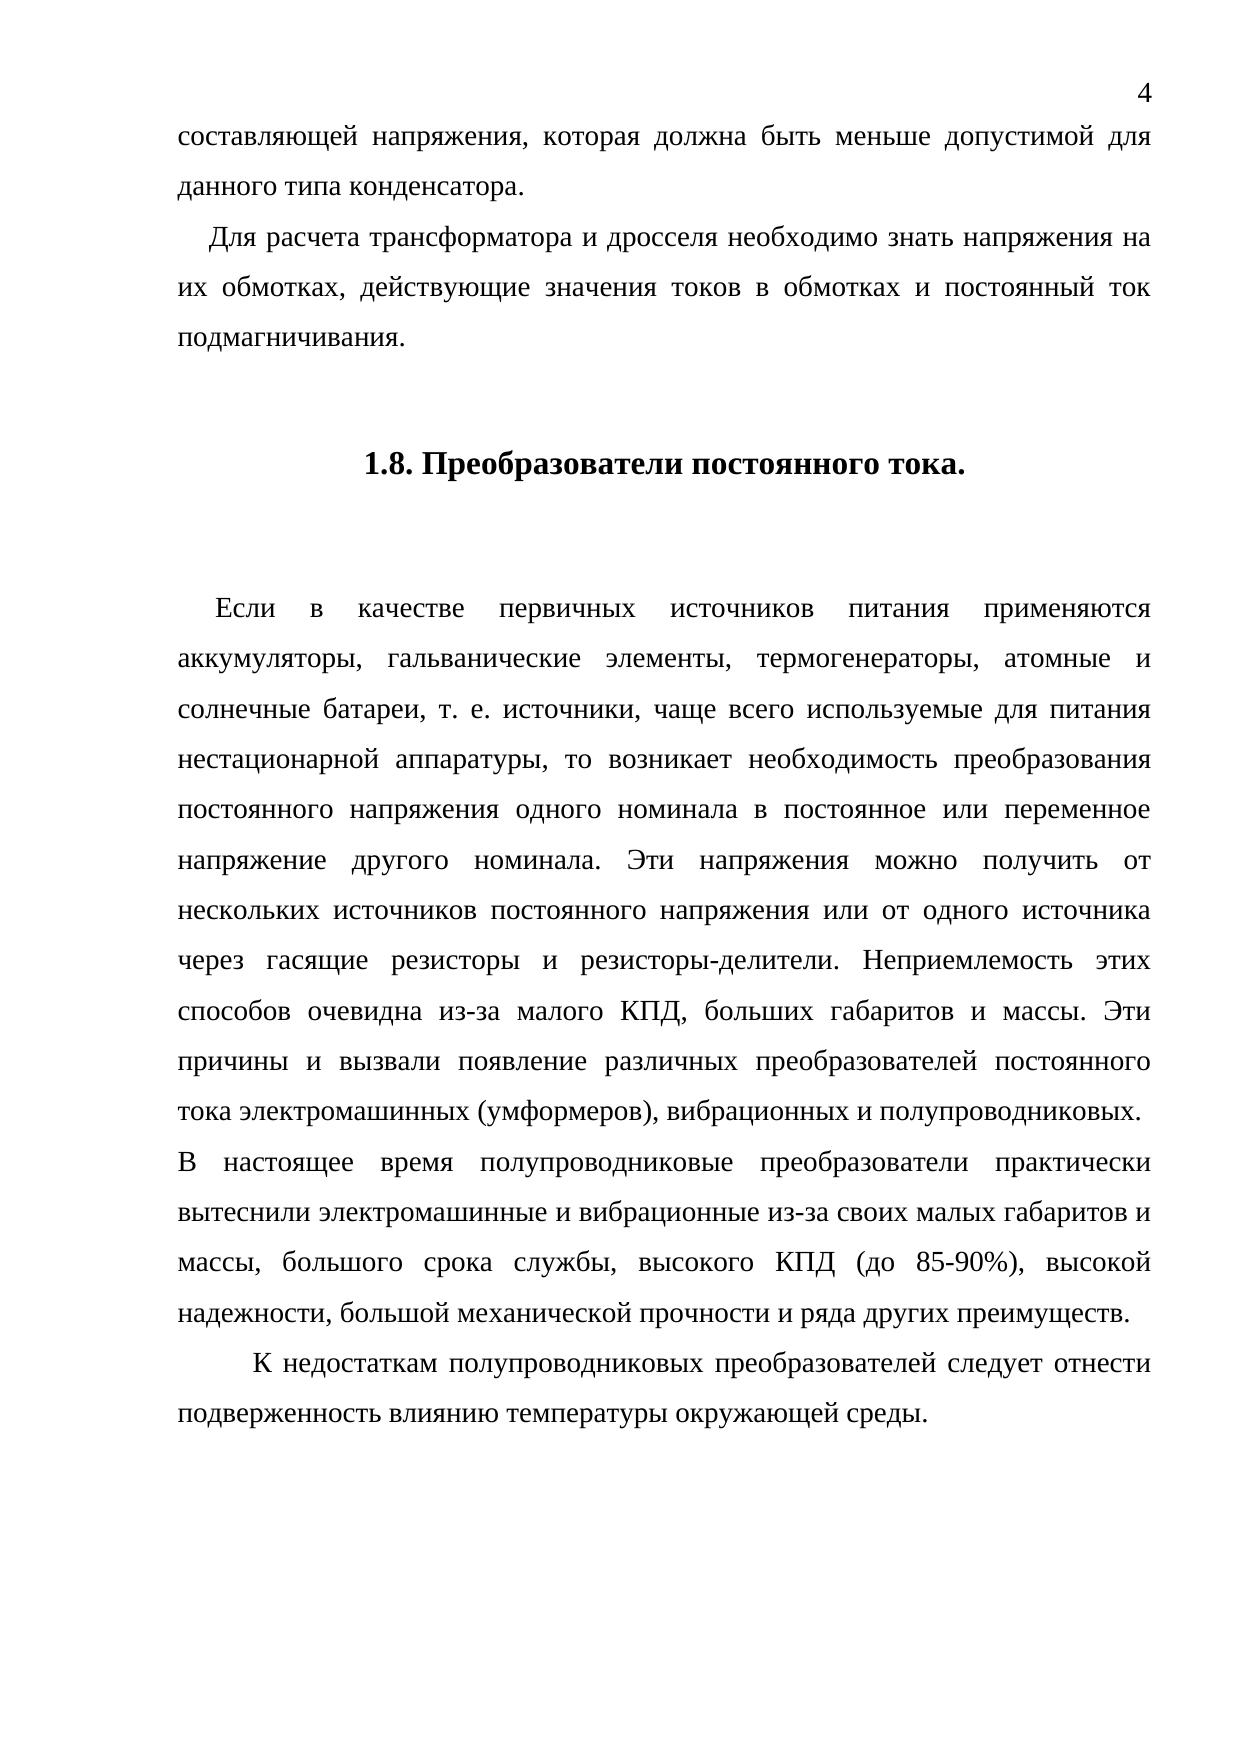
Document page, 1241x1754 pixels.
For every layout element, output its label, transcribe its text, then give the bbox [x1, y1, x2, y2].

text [177, 118, 1152, 202]
text Для расчета трансформатора и дросселя необходимо знать напряжения на их обмотках, действующие значения токов в обмотках и постоянный ток подмагничивания. [177, 219, 1152, 353]
text Если в качестве первичных источников питания применяются аккумуляторы, гальванические элементы, термогенераторы, атомные и солнечные батареи, т. е. источники, чаще всего используемые для питания нестационарной аппаратуры, то возникает необходимость преобразования постоянного напряжения одного номинала в постоянное или переменное напряжение другого номинала. Эти напряжения можно получить от нескольких источников постоянного напряжения или от одного источника через гасящие резисторы и резисторы-делители. Неприемлемость этих способов очевидна из-за малого КПД, больших габаритов и массы. Эти причины и вызвали появление различных преобразователей постоянного тока электромашинных (умформеров), вибрационных и полупроводниковых. [177, 590, 1152, 1127]
text К недостаткам полупроводниковых преобразователей следует отнести подверженность влиянию температуры окружающей среды. [177, 1345, 1152, 1429]
text В настоящее время полупроводниковые преобразователи практически вытеснили электромашинные и вибрационные из-за своих малых габаритов и массы, большого срока службы, высокого КПД (до 85-90%), высокой надежности, большой механической прочности и ряда других преимуществ. [177, 1144, 1152, 1328]
text 1.8. Преобразователи постоянного тока. [177, 443, 1152, 481]
